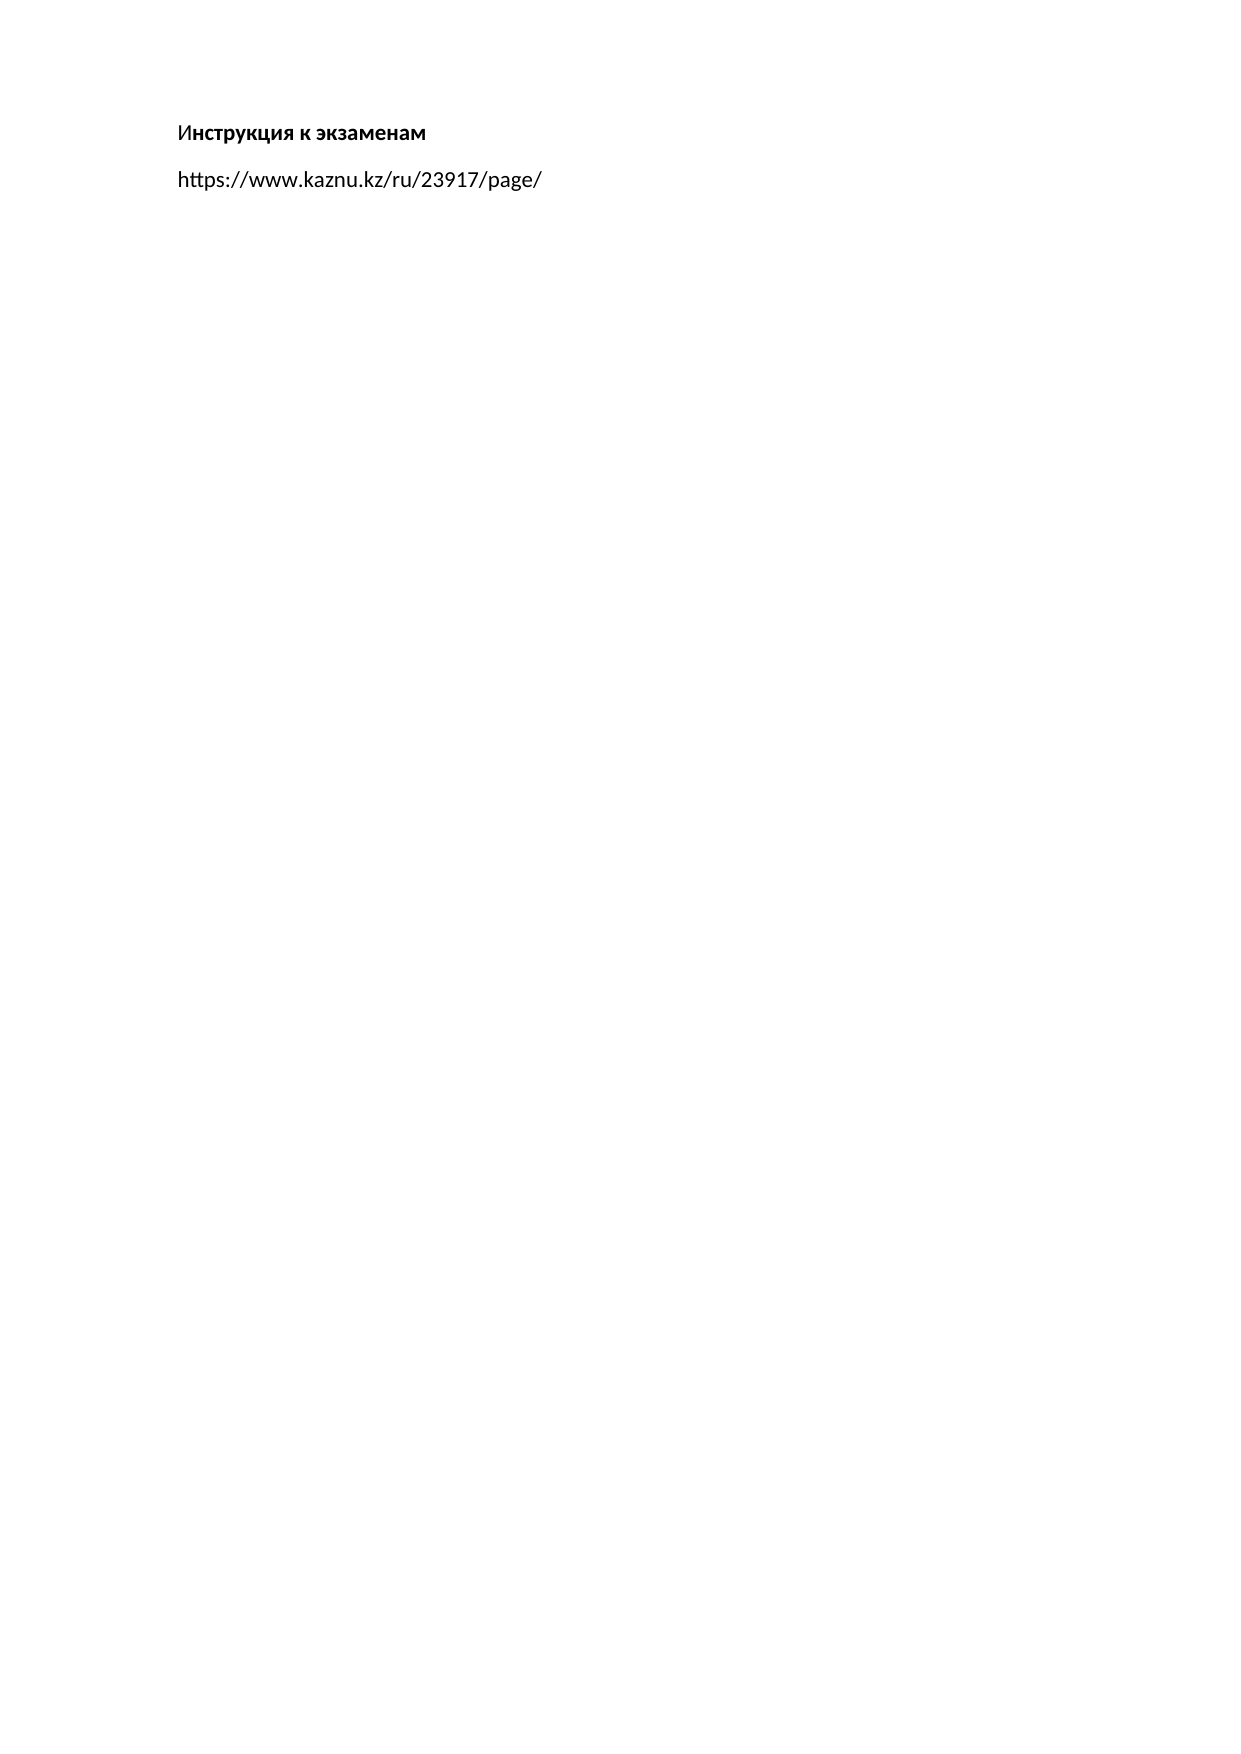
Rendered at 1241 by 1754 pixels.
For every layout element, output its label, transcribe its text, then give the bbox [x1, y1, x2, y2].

text https://www.kaznu.kz/ru/23917/page/ [177, 165, 1152, 193]
text Инструкция к экзаменам [177, 118, 1152, 146]
